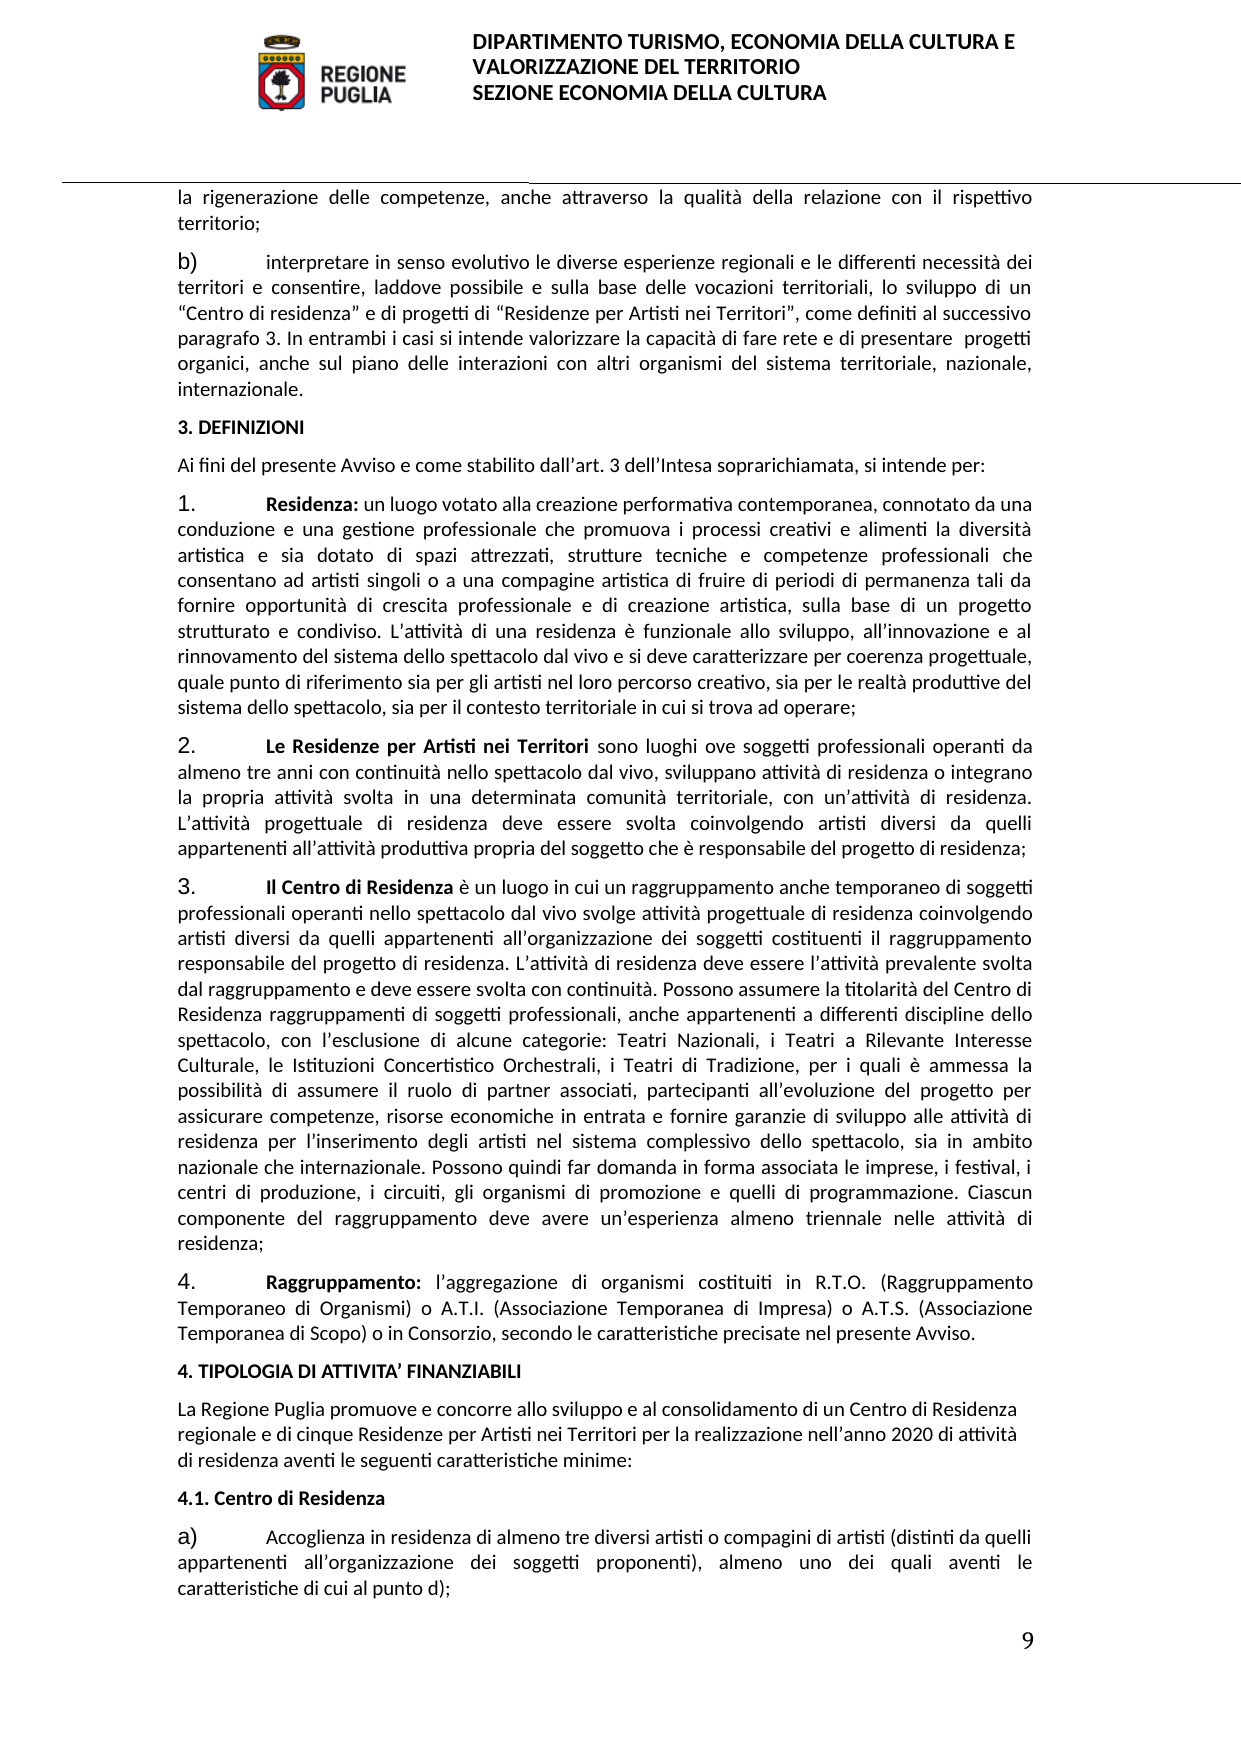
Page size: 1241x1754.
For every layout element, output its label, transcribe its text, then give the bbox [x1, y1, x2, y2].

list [177, 184, 1034, 235]
list Raggruppamento: l’aggregazione di organismi costituiti in R.T.O. (Raggruppamento Temporaneo di Organismi) o A.T.I. (Associazione Temporanea di Impresa) o A.T.S. (Associazione Temporanea di Scopo) o in Consorzio, secondo le caratteristiche precisate nel presente Avviso. [177, 1268, 1034, 1346]
subtitle 3. DEFINIZIONI [177, 414, 1034, 439]
text Ai fini del presente Avviso e come stabilito dall’art. 3 dell’Intesa soprarichiamata, si intende per: [177, 452, 1034, 477]
list Residenza: un luogo votato alla creazione performativa contemporanea, connotato da una conduzione e una gestione professionale che promuova i processi creativi e alimenti la diversità artistica e sia dotato di spazi attrezzati, strutture tecniche e competenze professionali che consentano ad artisti singoli o a una compagine artistica di fruire di periodi di permanenza tali da fornire opportunità di crescita professionale e di creazione artistica, sulla base di un progetto strutturato e condiviso. L’attività di una residenza è funzionale allo sviluppo, all’innovazione e al rinnovamento del sistema dello spettacolo dal vivo e si deve caratterizzare per coerenza progettuale, quale punto di riferimento sia per gli artisti nel loro percorso creativo, sia per le realtà produttive del sistema dello spettacolo, sia per il contesto territoriale in cui si trova ad operare; [177, 490, 1034, 720]
subtitle 4. TIPOLOGIA DI ATTIVITA’ FINANZIABILI [177, 1358, 1034, 1383]
list interpretare in senso evolutivo le diverse esperienze regionali e le differenti necessità dei territori e consentire, laddove possibile e sulla base delle vocazioni territoriali, lo sviluppo di un “Centro di residenza” e di progetti di “Residenze per Artisti nei Territori”, come definiti al successivo paragrafo 3. In entrambi i casi si intende valorizzare la capacità di fare rete e di presentare progetti organici, anche sul piano delle interazioni con altri organismi del sistema territoriale, nazionale, internazionale. [177, 248, 1034, 401]
list Accoglienza in residenza di almeno tre diversi artisti o compagini di artisti (distinti da quelli appartenenti all’organizzazione dei soggetti proponenti), almeno uno dei quali aventi le caratteristiche di cui al punto d); [177, 1523, 1034, 1600]
subtitle 4.1. Centro di Residenza [177, 1485, 1034, 1510]
text La Regione Puglia promuove e concorre allo sviluppo e al consolidamento di un Centro di Residenza regionale e di cinque Residenze per Artisti nei Territori per la realizzazione nell’anno 2020 di attività di residenza aventi le seguenti caratteristiche minime: [177, 1396, 1034, 1472]
list Le Residenze per Artisti nei Territori sono luoghi ove soggetti professionali operanti da almeno tre anni con continuità nello spettacolo dal vivo, sviluppano attività di residenza o integrano la propria attività svolta in una determinata comunità territoriale, con un’attività di residenza. L’attività progettuale di residenza deve essere svolta coinvolgendo artisti diversi da quelli appartenenti all’attività produttiva propria del soggetto che è responsabile del progetto di residenza; [177, 732, 1034, 861]
list Il Centro di Residenza è un luogo in cui un raggruppamento anche temporaneo di soggetti professionali operanti nello spettacolo dal vivo svolge attività progettuale di residenza coinvolgendo artisti diversi da quelli appartenenti all’organizzazione dei soggetti costituenti il raggruppamento responsabile del progetto di residenza. L’attività di residenza deve essere l’attività prevalente svolta dal raggruppamento e deve essere svolta con continuità. Possono assumere la titolarità del Centro di Residenza raggruppamenti di soggetti professionali, anche appartenenti a differenti discipline dello spettacolo, con l’esclusione di alcune categorie: Teatri Nazionali, i Teatri a Rilevante Interesse Culturale, le Istituzioni Concertistico Orchestrali, i Teatri di Tradizione, per i quali è ammessa la possibilità di assumere il ruolo di partner associati, partecipanti all’evoluzione del progetto per assicurare competenze, risorse economiche in entrata e fornire garanzie di sviluppo alle attività di residenza per l’inserimento degli artisti nel sistema complessivo dello spettacolo, sia in ambito nazionale che internazionale. Possono quindi far domanda in forma associata le imprese, i festival, i centri di produzione, i circuiti, gli organismi di promozione e quelli di programmazione. Ciascun componente del raggruppamento deve avere un’esperienza almeno triennale nelle attività di residenza; [177, 873, 1034, 1256]
